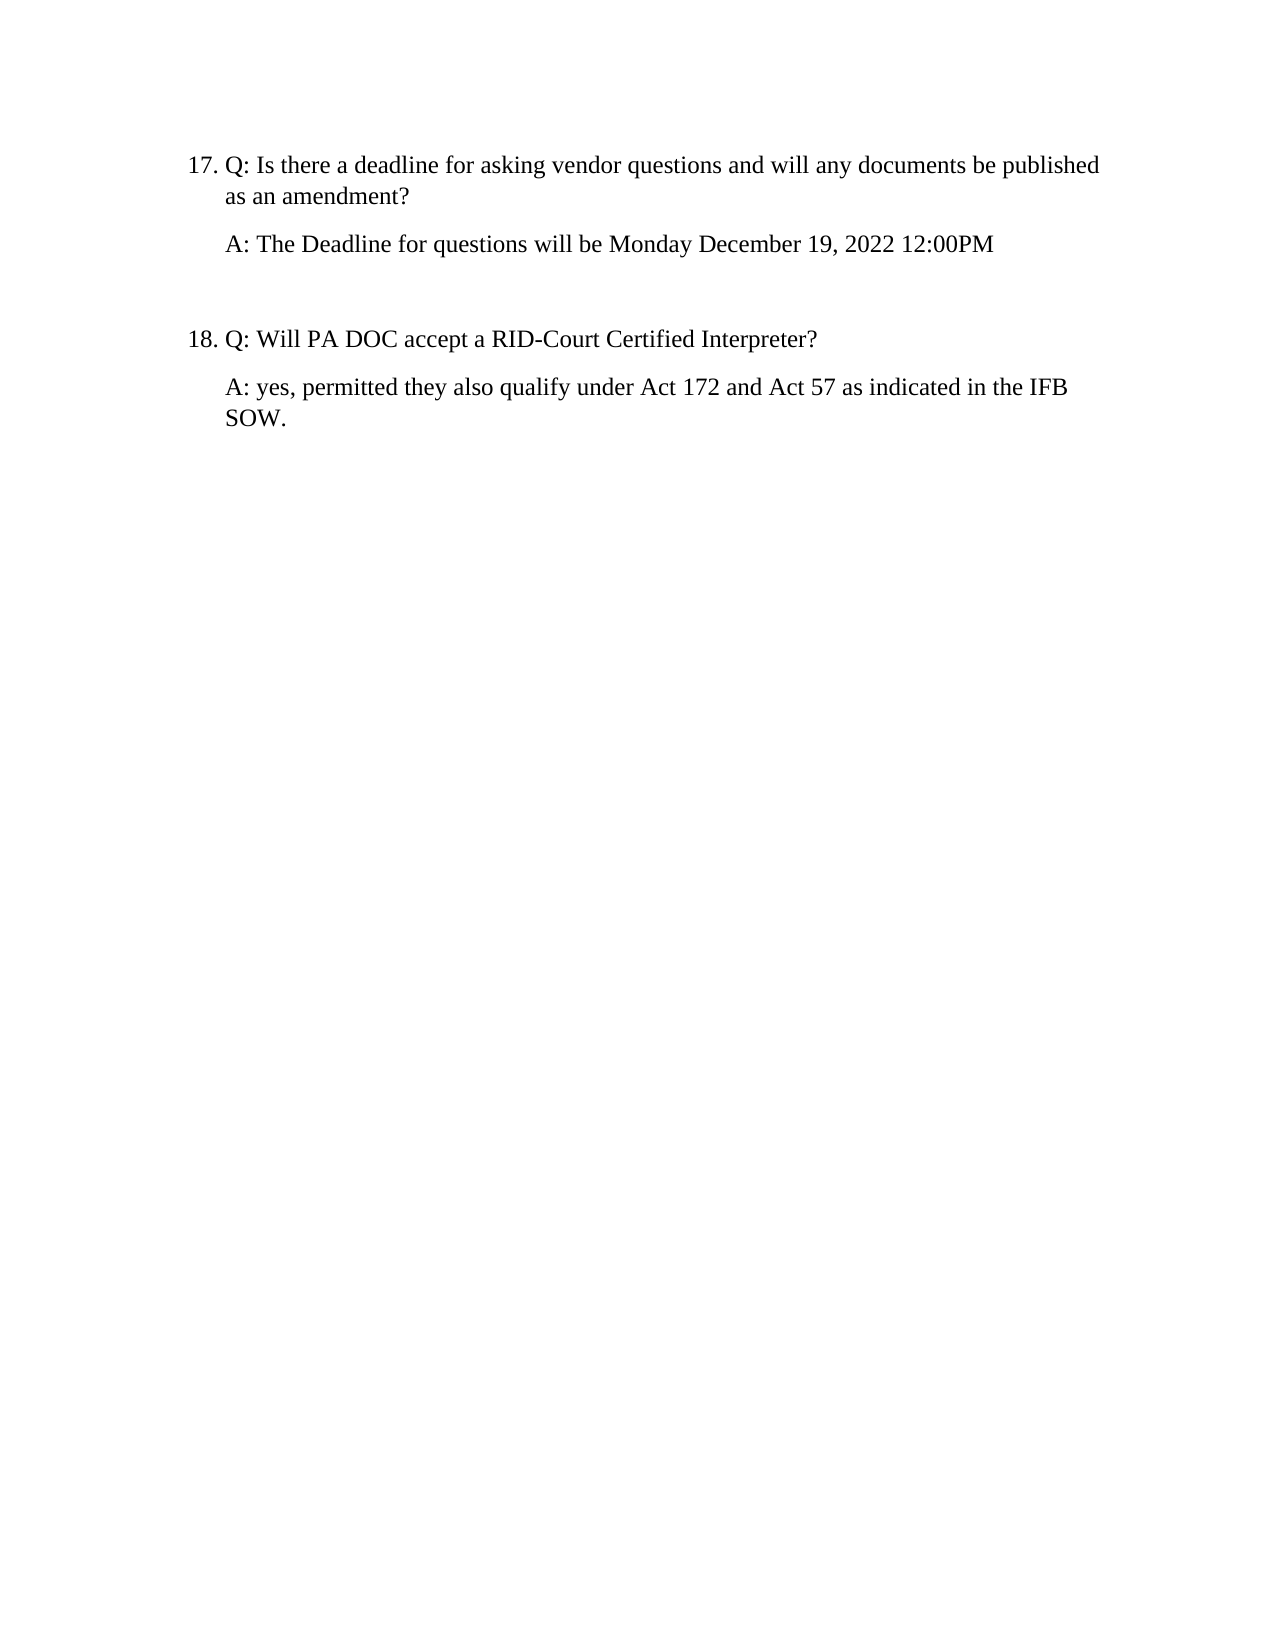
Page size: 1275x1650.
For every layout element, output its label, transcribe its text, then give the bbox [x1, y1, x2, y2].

text A: yes, permitted they also qualify under Act 172 and Act 57 as indicated in the IFB SOW. [225, 372, 1125, 432]
list Q: Will PA DOC accept a RID-Court Certified Interpreter? [187, 324, 1125, 353]
list Q: Is there a deadline for asking vendor questions and will any documents be published as an amendment? [187, 150, 1125, 210]
text A: The Deadline for questions will be Monday December 19, 2022 12:00PM [225, 229, 1125, 257]
